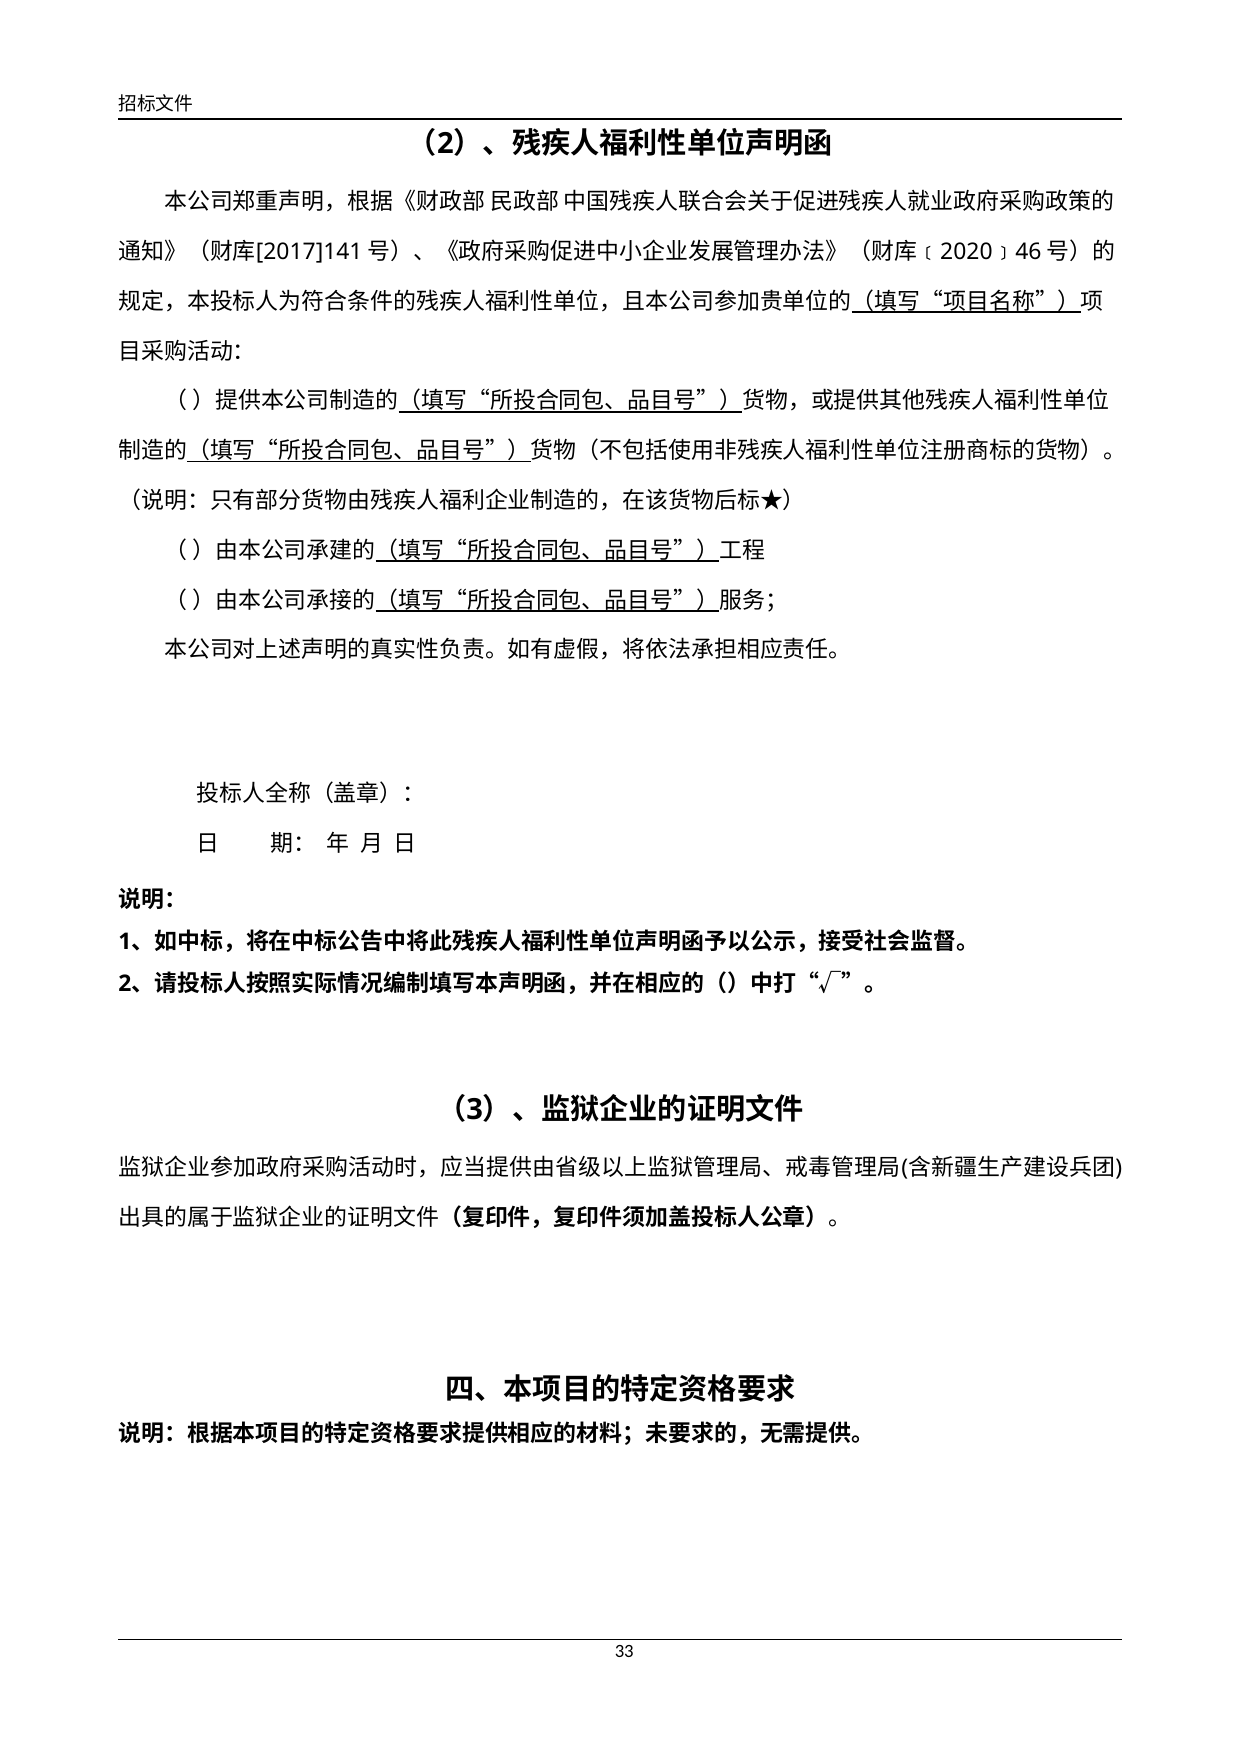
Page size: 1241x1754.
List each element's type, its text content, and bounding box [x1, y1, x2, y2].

text 1、如中标，将在中标公告中将此残疾人福利性单位声明函予以公示，接受社会监督。 [118, 916, 1122, 958]
text 本公司对上述声明的真实性负责。如有虚假，将依法承担相应责任。 [118, 631, 1122, 664]
text 说明： [118, 874, 1122, 916]
text （2）、残疾人福利性单位声明函 [118, 120, 1122, 162]
text （3）、监狱企业的证明文件 [118, 1085, 1122, 1128]
text 本公司郑重声明，根据《财政部 民政部 中国残疾人联合会关于促进残疾人就业政府采购政策的通知》（财库[2017]141号）、《政府采购促进中小企业发展管理办法》（财库﹝2020﹞46号）的规定，本投标人为符合条件的残疾人福利性单位，且本公司参加贵单位的（填写“项目名称”）项目采购活动： [118, 183, 1122, 366]
text （ ）提供本公司制造的（填写“所投合同包、品目号”）货物，或提供其他残疾人福利性单位制造的（填写“所投合同包、品目号”）货物（不包括使用非残疾人福利性单位注册商标的货物）。（说明：只有部分货物由残疾人福利企业制造的，在该货物后标★） [118, 382, 1122, 515]
text （ ）由本公司承接的（填写“所投合同包、品目号”）服务； [118, 581, 1122, 615]
text 2、请投标人按照实际情况编制填写本声明函，并在相应的（）中打“√”。 [118, 958, 1122, 999]
text 日 期： 年 月 日 [162, 824, 1122, 858]
text 监狱企业参加政府采购活动时，应当提供由省级以上监狱管理局、戒毒管理局(含新疆生产建设兵团)出具的属于监狱企业的证明文件（复印件，复印件须加盖投标人公章）。 [118, 1149, 1122, 1232]
text 四、本项目的特定资格要求 [118, 1366, 1122, 1408]
text 说明：根据本项目的特定资格要求提供相应的材料；未要求的，无需提供。 [118, 1408, 1122, 1449]
text （ ）由本公司承建的（填写“所投合同包、品目号”）工程 [118, 532, 1122, 565]
text 投标人全称（盖章）： [162, 775, 1122, 808]
